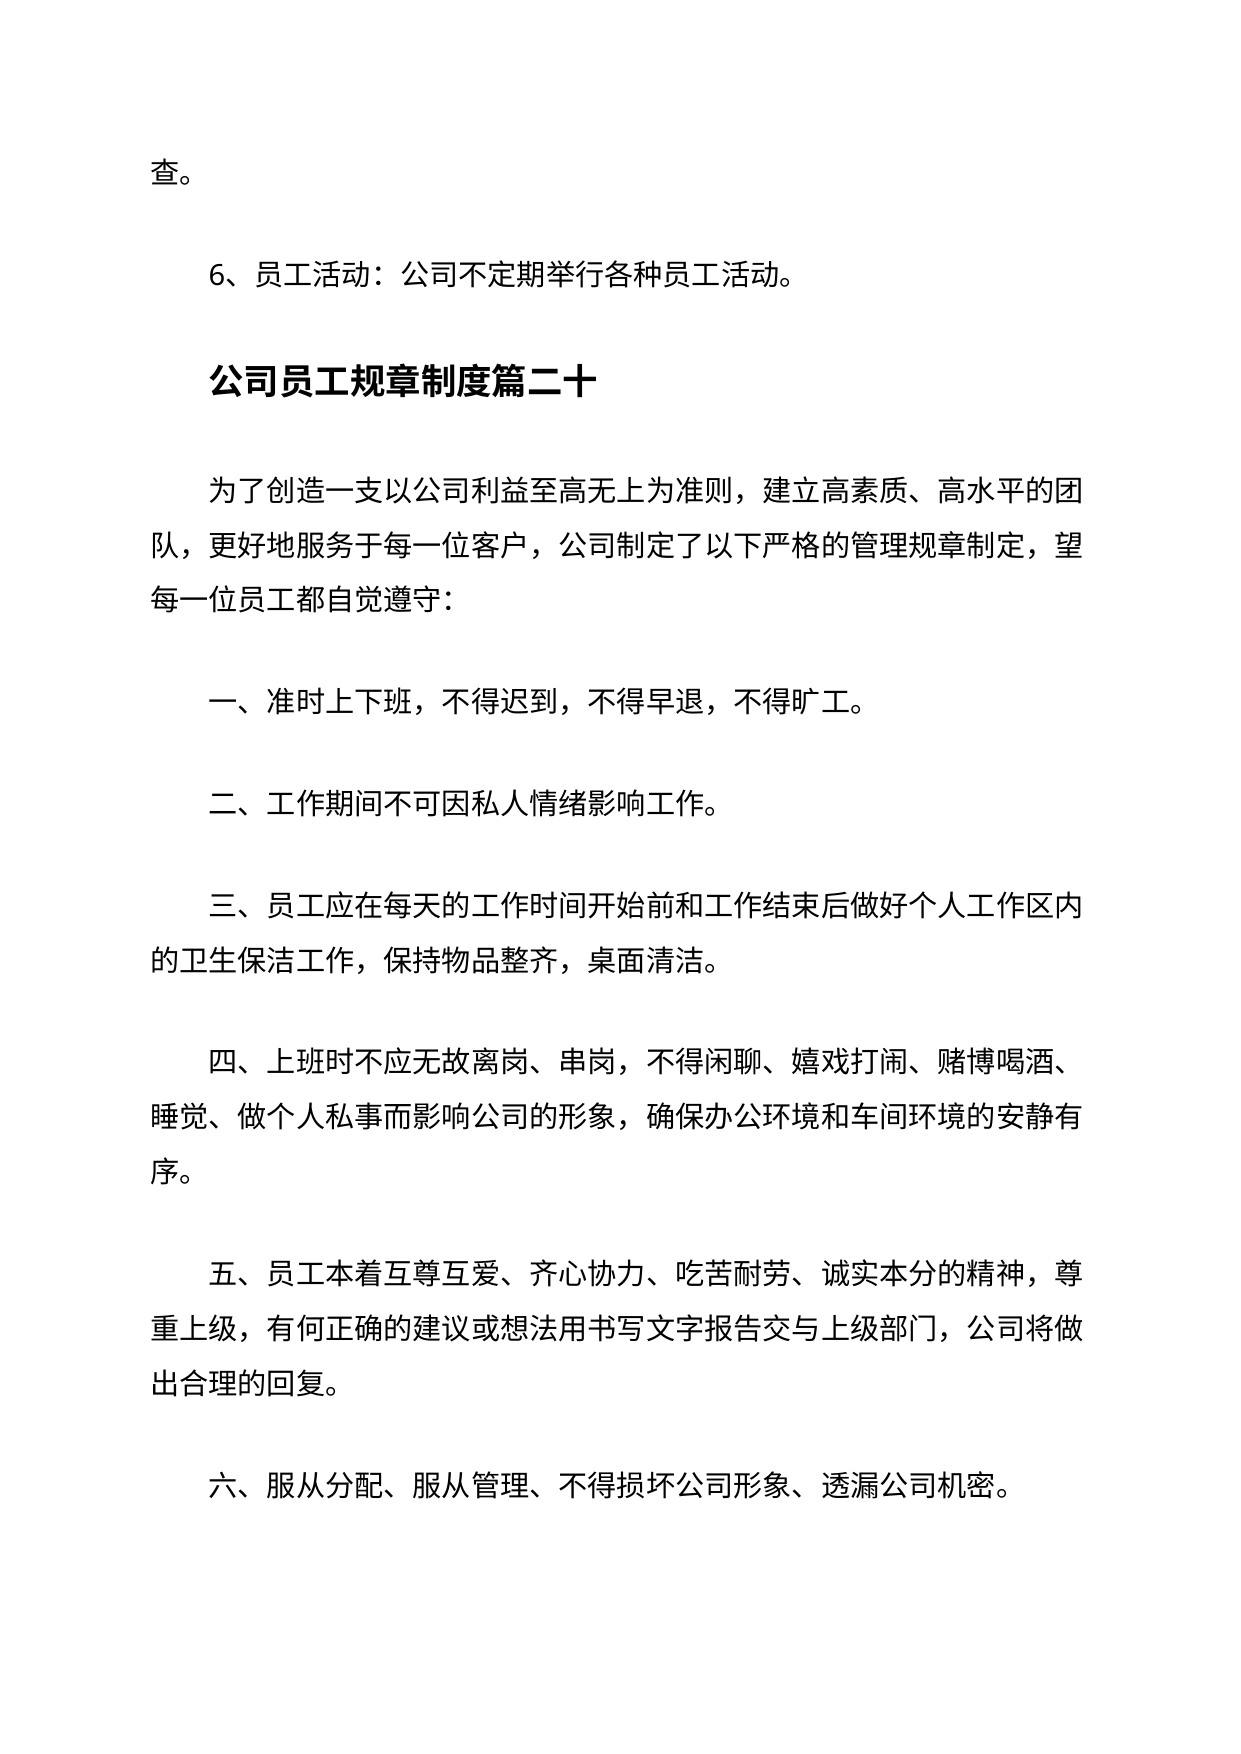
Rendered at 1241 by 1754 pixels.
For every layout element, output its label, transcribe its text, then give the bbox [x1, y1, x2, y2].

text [150, 150, 1090, 192]
text 一、准时上下班，不得迟到，不得早退，不得旷工。 [150, 679, 1090, 721]
text 公司员工规章制度篇二十 [150, 354, 1090, 405]
text 6、员工活动：公司不定期举行各种员工活动。 [150, 252, 1090, 294]
text 二、工作期间不可因私人情绪影响工作。 [150, 781, 1090, 823]
text 三、员工应在每天的工作时间开始前和工作结束后做好个人工作区内的卫生保洁工作，保持物品整齐，桌面清洁。 [150, 882, 1090, 979]
text 六、服从分配、服从管理、不得损坏公司形象、透漏公司机密。 [150, 1462, 1090, 1504]
text 五、员工本着互尊互爱、齐心协力、吃苦耐劳、诚实本分的精神，尊重上级，有何正确的建议或想法用书写文字报告交与上级部门，公司将做出合理的回复。 [150, 1251, 1090, 1403]
text 为了创造一支以公司利益至高无上为准则，建立高素质、高水平的团队，更好地服务于每一位客户，公司制定了以下严格的管理规章制定，望每一位员工都自觉遵守： [150, 467, 1090, 619]
text 四、上班时不应无故离岗、串岗，不得闲聊、嬉戏打闹、赌博喝酒、睡觉、做个人私事而影响公司的形象，确保办公环境和车间环境的安静有序。 [150, 1039, 1090, 1191]
